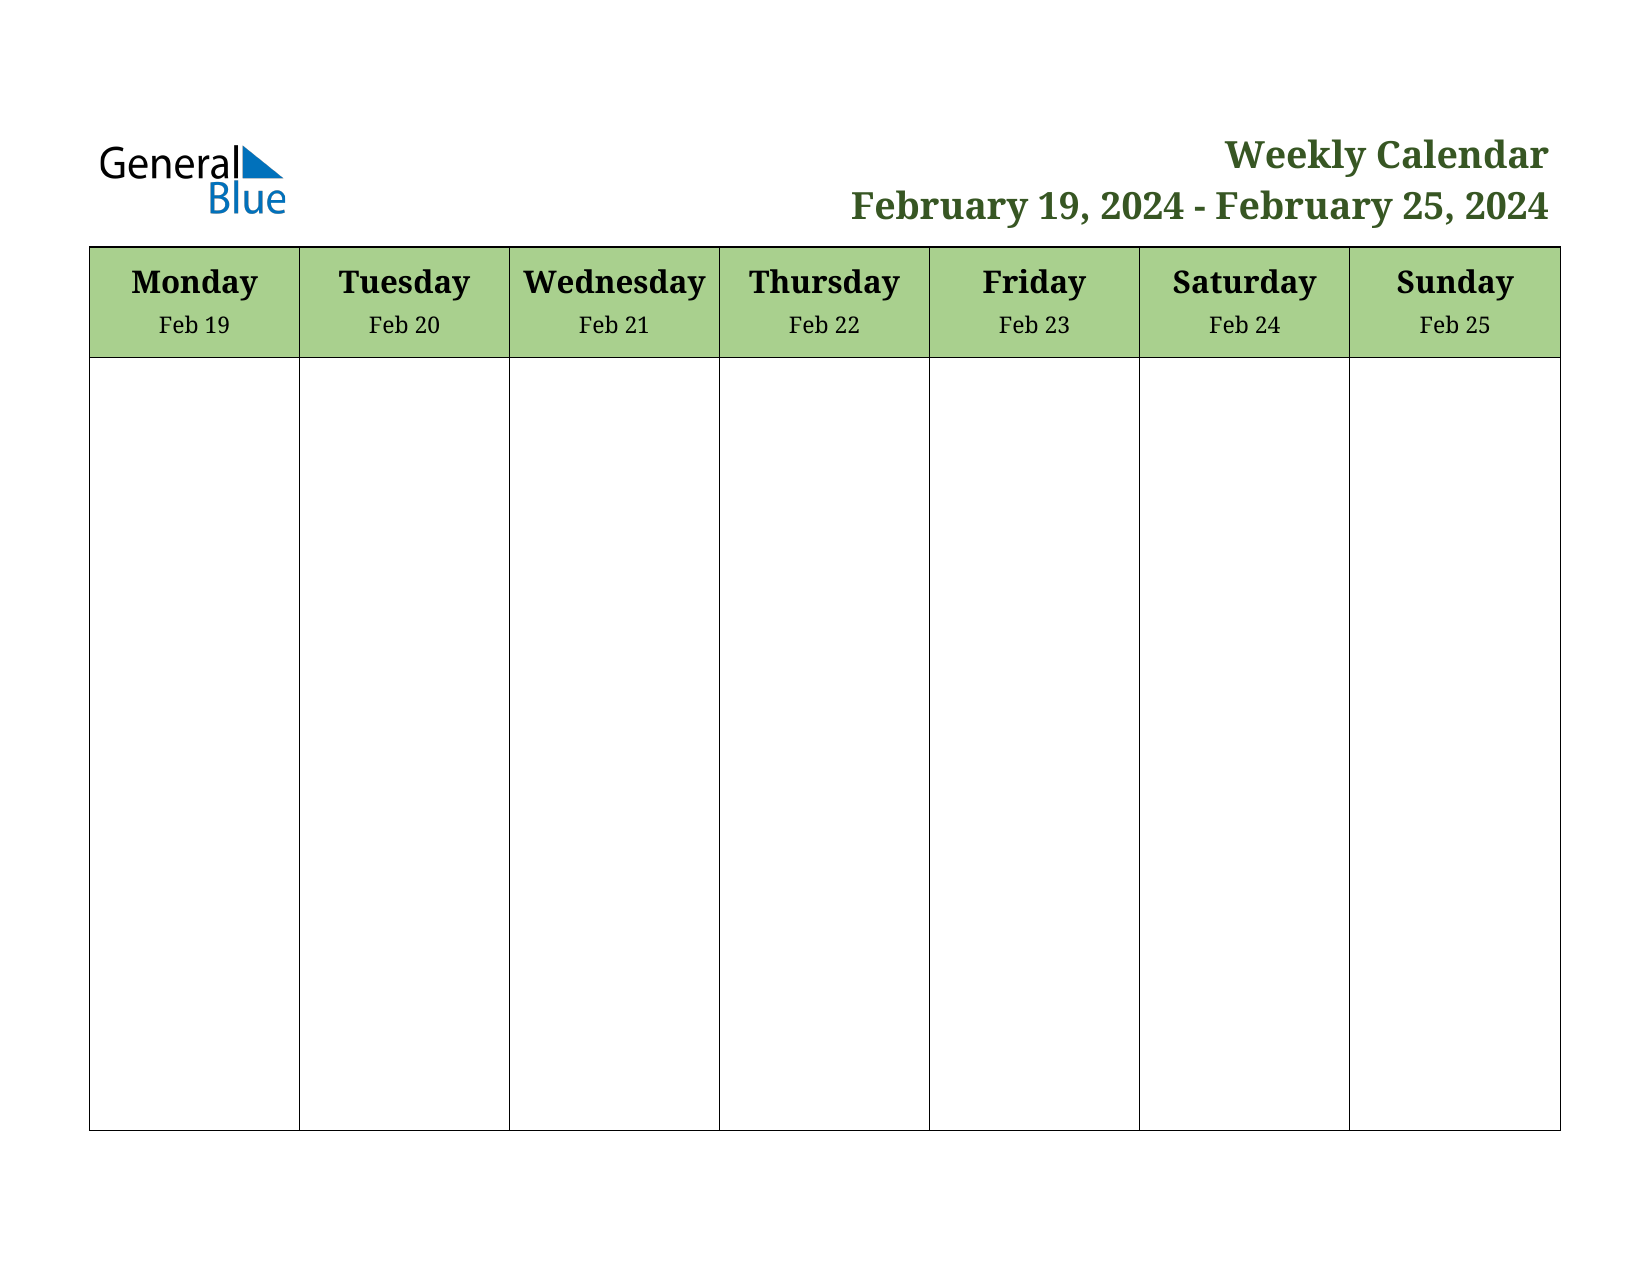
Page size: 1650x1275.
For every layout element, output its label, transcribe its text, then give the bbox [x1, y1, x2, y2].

table_header Weekly Calendar February 19, 2024 - February 25, 2024 [299, 113, 1561, 246]
table_cell Sunday Feb 25 [1350, 248, 1560, 357]
table_cell [300, 358, 509, 1130]
table_cell [90, 358, 299, 1130]
picture [100, 145, 286, 214]
table_cell [1350, 358, 1560, 1130]
table_cell [510, 358, 719, 1130]
table_cell Tuesday Feb 20 [300, 248, 509, 357]
table_cell Monday Feb 19 [90, 248, 299, 357]
table_cell [1140, 358, 1349, 1130]
table_cell [930, 358, 1139, 1130]
table_header [89, 113, 299, 246]
table_cell Thursday Feb 22 [720, 248, 929, 357]
table_cell [720, 358, 929, 1130]
table_cell Friday Feb 23 [930, 248, 1139, 357]
table_cell Saturday Feb 24 [1140, 248, 1349, 357]
table_cell Wednesday Feb 21 [510, 248, 719, 357]
